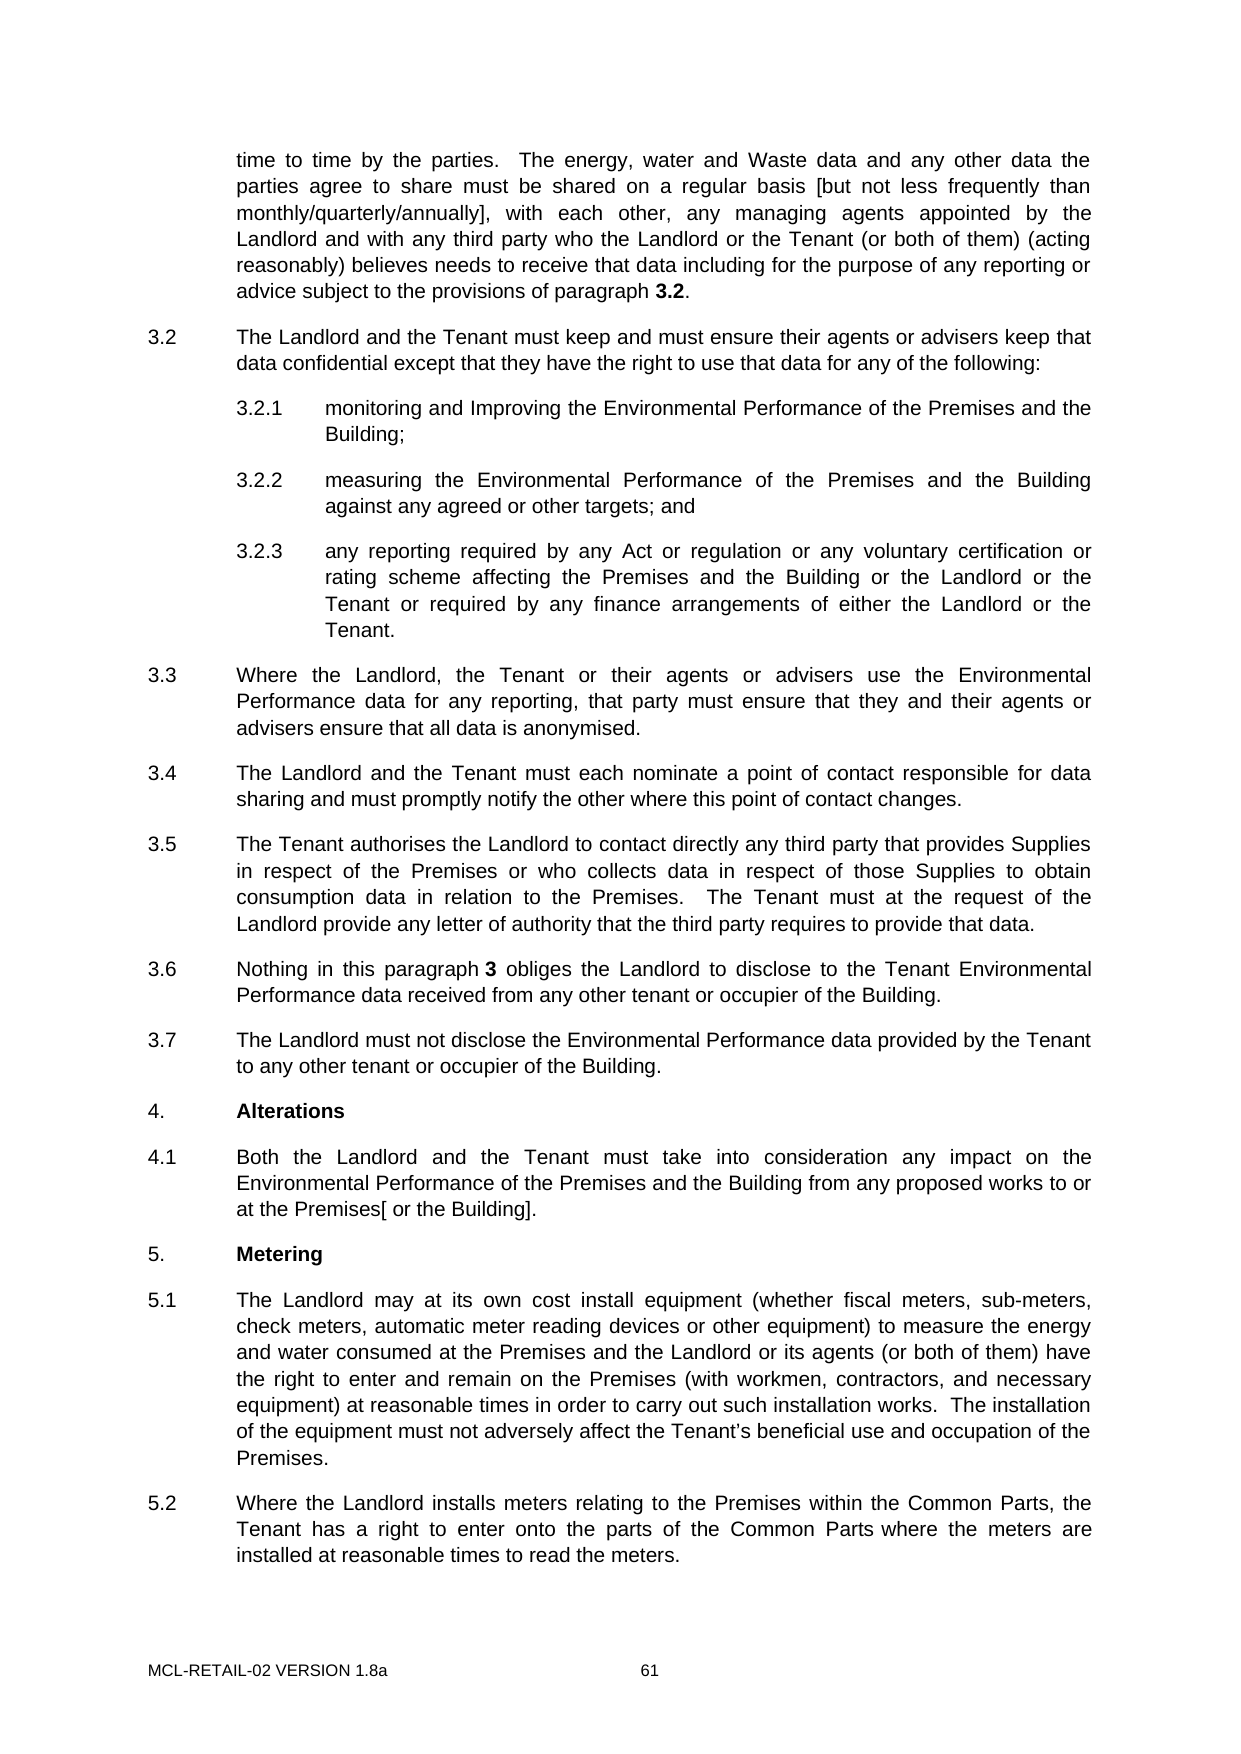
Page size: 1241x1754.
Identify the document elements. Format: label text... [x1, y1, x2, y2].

text The Tenant authorises the Landlord to contact directly any third party that provides Supplies in respect of the Premises or who collects data in respect of those Supplies to obtain consumption data in relation to the Premises. The Tenant must at the request of the Landlord provide any letter of authority that the third party requires to provide that data. [148, 832, 1093, 935]
text The Landlord must not disclose the Environmental Performance data provided by the Tenant to any other tenant or occupier of the Building. [148, 1028, 1093, 1078]
text measuring the Environmental Performance of the Premises and the Building against any agreed or other targets; and [236, 467, 1093, 518]
text The Landlord and the Tenant must keep and must ensure their agents or advisers keep that data confidential except that they have the right to use that data for any of the following: [148, 324, 1093, 375]
text The Landlord may at its own cost install equipment (whether fiscal meters, sub-meters, check meters, automatic meter reading devices or other equipment) to measure the energy and water consumed at the Premises and the Landlord or its agents (or both of them) have the right to enter and remain on the Premises (with workmen, contractors, and necessary equipment) at reasonable times in order to carry out such installation works. The installation of the equipment must not adversely affect the Tenant’s beneficial use and occupation of the Premises. [148, 1287, 1093, 1469]
text Metering [148, 1242, 1093, 1266]
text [148, 148, 1093, 303]
text Where the Landlord, the Tenant or their agents or advisers use the Environmental Performance data for any reporting, that party must ensure that they and their agents or advisers ensure that all data is anonymised. [148, 663, 1093, 740]
text Nothing in this paragraph 3 obliges the Landlord to disclose to the Tenant Environmental Performance data received from any other tenant or occupier of the Building. [148, 956, 1093, 1007]
text any reporting required by any Act or regulation or any voluntary certification or rating scheme affecting the Premises and the Building or the Landlord or the Tenant or required by any finance arrangements of either the Landlord or the Tenant. [236, 539, 1093, 642]
text Where the Landlord installs meters relating to the Premises within the Common Parts, the Tenant has a right to enter onto the parts of the Common Parts where the meters are installed at reasonable times to read the meters. [148, 1491, 1093, 1567]
text Alterations [148, 1099, 1093, 1123]
text Both the Landlord and the Tenant must take into consideration any impact on the Environmental Performance of the Premises and the Building from any proposed works to or at the Premises[ or the Building]. [148, 1144, 1093, 1221]
text The Landlord and the Tenant must each nominate a point of contact responsible for data sharing and must promptly notify the other where this point of contact changes. [148, 761, 1093, 811]
text monitoring and Improving the Environmental Performance of the Premises and the Building; [236, 396, 1093, 446]
